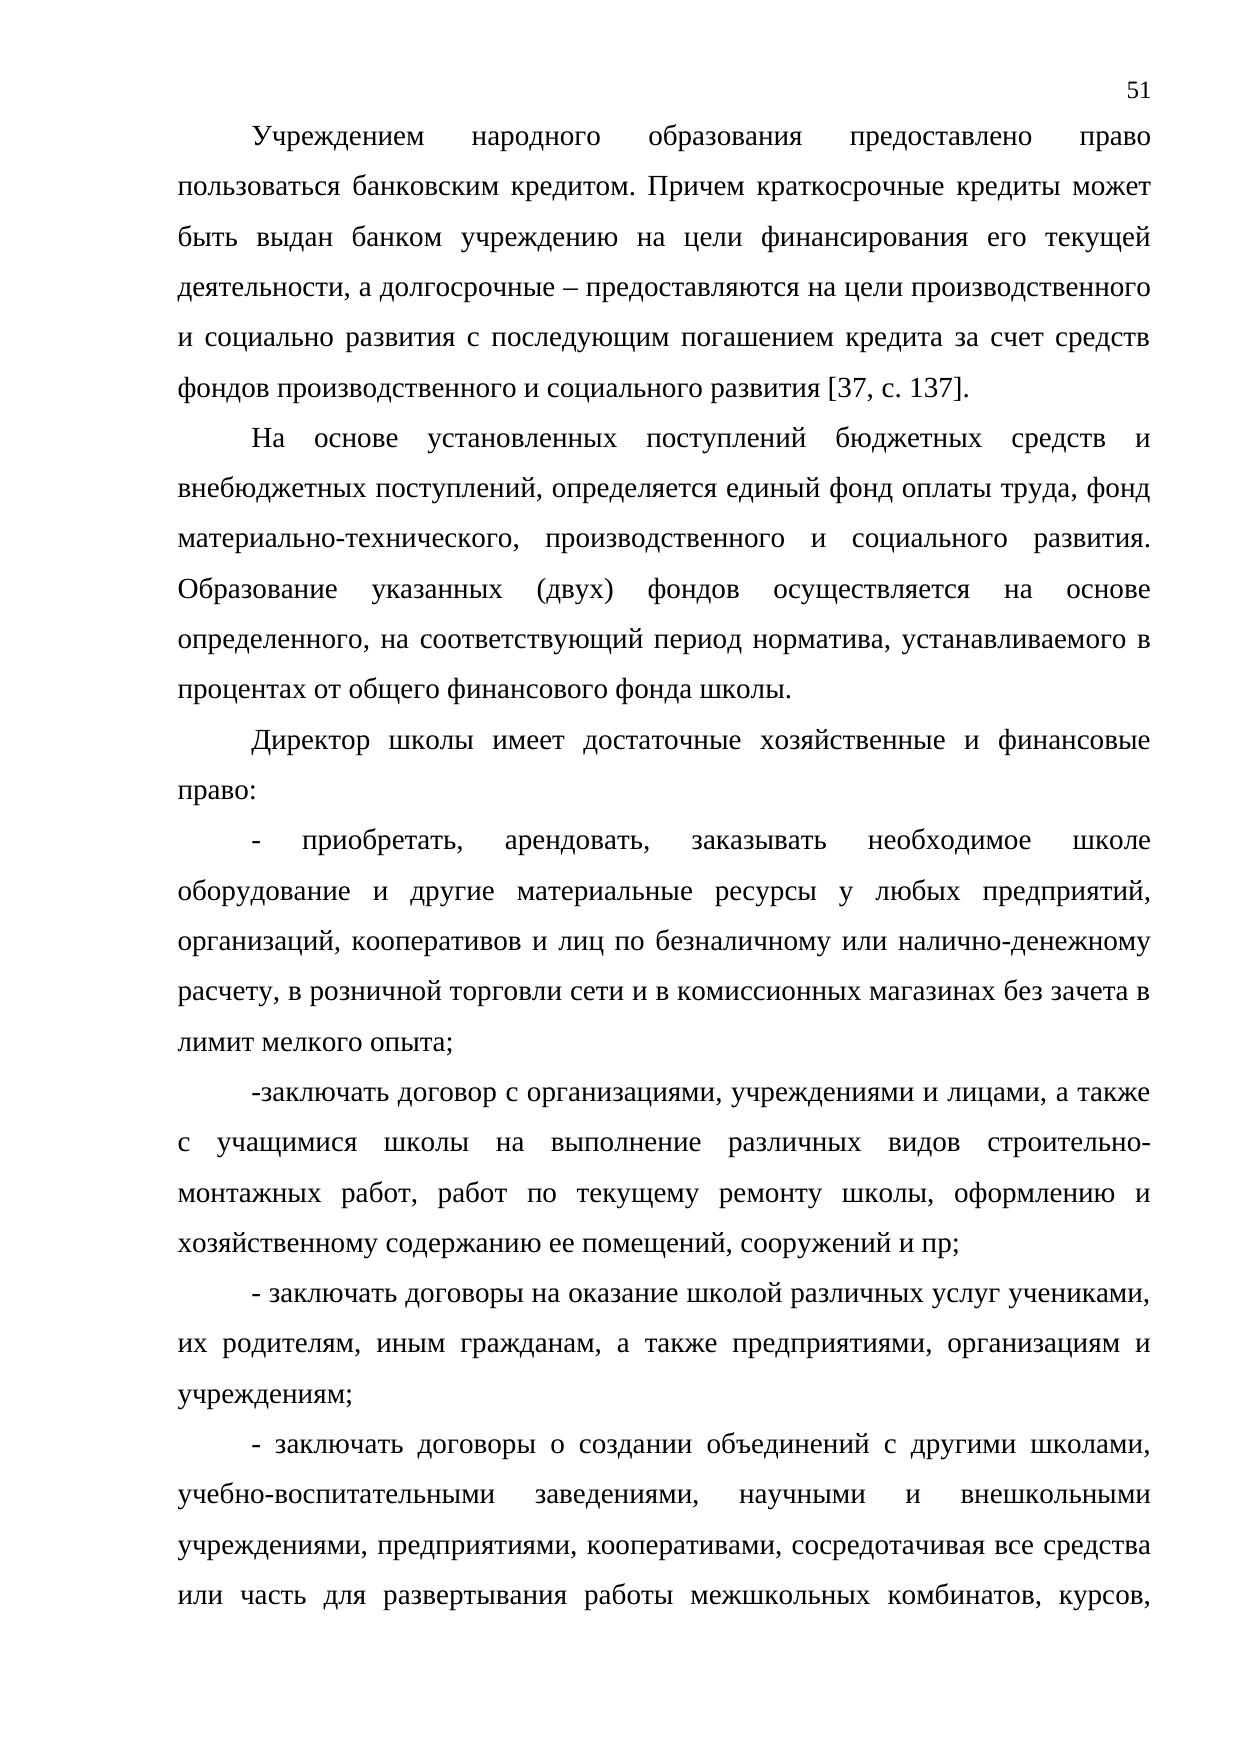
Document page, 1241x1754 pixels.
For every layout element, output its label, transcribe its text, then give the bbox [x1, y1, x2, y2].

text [177, 1426, 1152, 1611]
text -заключать договор с организациями, учреждениями и лицами, а также с учащимися школы на выполнение различных видов строительно-монтажных работ, работ по текущему ремонту школы, оформлению и хозяйственному содержанию ее помещений, сооружений и пр; [177, 1074, 1152, 1258]
text На основе установленных поступлений бюджетных средств и внебюджетных поступлений, определяется единый фонд оплаты труда, фонд материально-технического, производственного и социального развития. Образование указанных (двух) фондов осуществляется на основе определенного, на соответствующий период норматива, устанавливаемого в процентах от общего финансового фонда школы. [177, 420, 1152, 705]
text - заключать договоры на оказание школой различных услуг учениками, их родителям, иным гражданам, а также предприятиями, организациям и учреждениям; [177, 1275, 1152, 1409]
text Учреждением народного образования предоставлено право пользоваться банковским кредитом. Причем краткосрочные кредиты может быть выдан банком учреждению на цели финансирования его текущей деятельности, а долгосрочные – предоставляются на цели производственного и социально развития с последующим погашением кредита за счет средств фондов производственного и социального развития [37, c. 137]. [177, 118, 1152, 403]
text Директор школы имеет достаточные хозяйственные и финансовые право: [177, 722, 1152, 806]
text - приобретать, арендовать, заказывать необходимое школе оборудование и другие материальные ресурсы у любых предприятий, организаций, кооперативов и лиц по безналичному или налично-денежному расчету, в розничной торговли сети и в комиссионных магазинах без зачета в лимит мелкого опыта; [177, 822, 1152, 1057]
